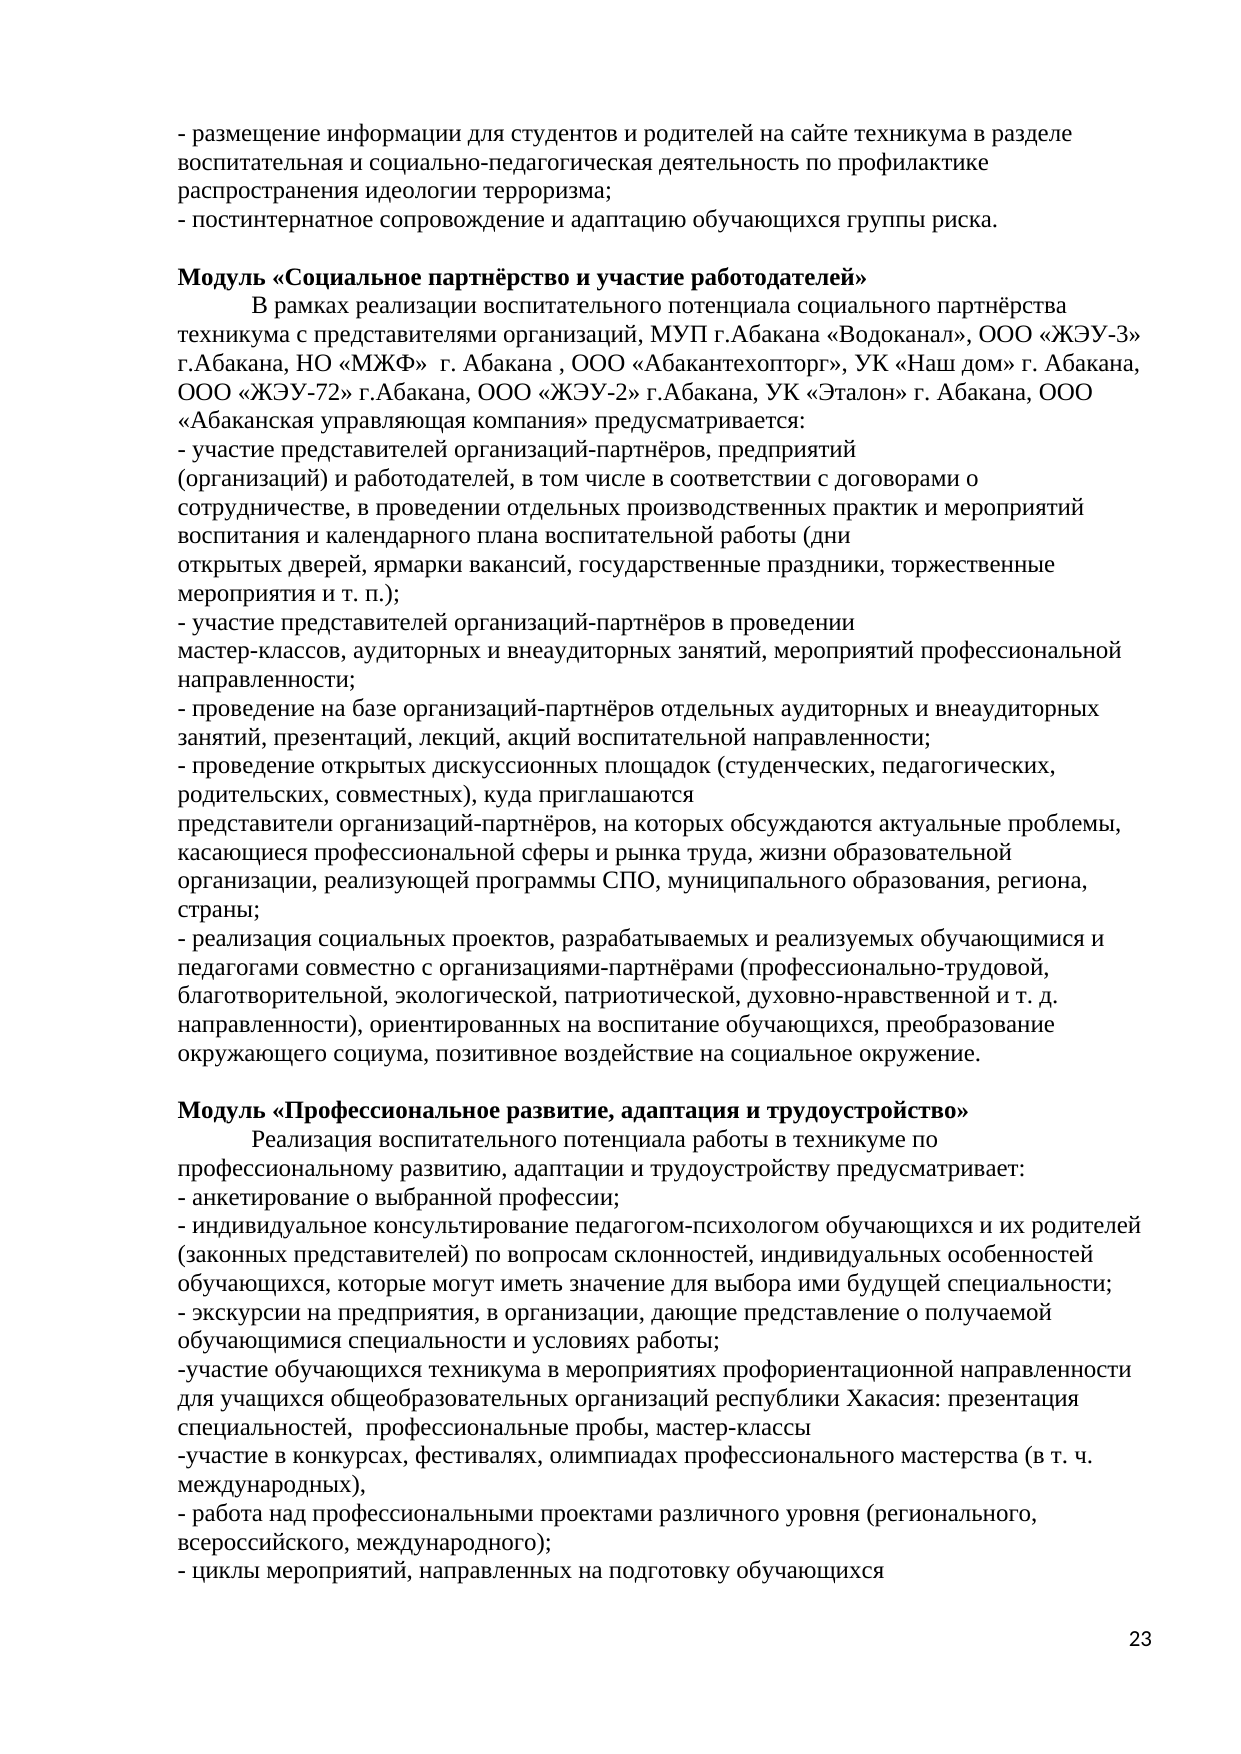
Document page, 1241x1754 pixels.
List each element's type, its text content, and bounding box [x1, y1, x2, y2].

text - реализация социальных проектов, разрабатываемых и реализуемых обучающимися и педагогами совместно с организациями-партнёрами (профессионально-трудовой, благотворительной, экологической, патриотической, духовно-нравственной и т. д. направленности), ориентированных на воспитание обучающихся, преобразование окружающего социума, позитивное воздействие на социальное окружение. [177, 923, 1152, 1067]
text - экскурсии на предприятия, в организации, дающие представление о получаемой обучающимися специальности и условиях работы; [177, 1297, 1152, 1354]
text (организаций) и работодателей, в том числе в соответствии с договорами о сотрудничестве, в проведении отдельных производственных практик и мероприятий воспитания и календарного плана воспитательной работы (дни [177, 463, 1152, 549]
text - проведение открытых дискуссионных площадок (студенческих, педагогических, родительских, совместных), куда приглашаются [177, 751, 1152, 808]
text Реализация воспитательного потенциала работы в техникуме по профессиональному развитию, адаптации и трудоустройству предусматривает: [177, 1124, 1152, 1182]
text открытых дверей, ярмарки вакансий, государственные праздники, торжественные мероприятия и т. п.); [177, 549, 1152, 607]
text - циклы мероприятий, направленных на подготовку обучающихся [177, 1556, 1152, 1584]
text - работа над профессиональными проектами различного уровня (регионального, всероссийского, международного); [177, 1498, 1152, 1556]
text - проведение на базе организаций-партнёров отдельных аудиторных и внеаудиторных занятий, презентаций, лекций, акций воспитательной направленности; [177, 693, 1152, 751]
text -участие в конкурсах, фестивалях, олимпиадах профессионального мастерства (в т. ч. международных), [177, 1441, 1152, 1498]
text - постинтернатное сопровождение и адаптацию обучающихся группы риска. [177, 204, 1152, 233]
text -участие обучающихся техникума в мероприятиях профориентационной направленности для учащихся общеобразовательных организаций республики Хакасия: презентация специальностей, профессиональные пробы, мастер-классы [177, 1354, 1152, 1441]
text Модуль «Профессиональное развитие, адаптация и трудоустройство» [177, 1096, 1152, 1124]
text В рамках реализации воспитательного потенциала социального партнёрства техникума с представителями организаций, МУП г.Абакана «Водоканал», ООО «ЖЭУ-3» г.Абакана, НО «МЖФ» г. Абакана , ООО «Абакантехопторг», УК «Наш дом» г. Абакана, ООО «ЖЭУ-72» г.Абакана, ООО «ЖЭУ-2» г.Абакана, УК «Эталон» г. Абакана, ООО «Абаканская управляющая компания» предусматривается: [177, 291, 1152, 434]
text - участие представителей организаций-партнёров в проведении [177, 607, 1152, 636]
text - размещение информации для студентов и родителей на сайте техникума в разделе воспитательная и социально-педагогическая деятельность по профилактике распространения идеологии терроризма; [177, 118, 1152, 204]
text - участие представителей организаций-партнёров, предприятий [177, 434, 1152, 463]
text - индивидуальное консультирование педагогом-психологом обучающихся и их родителей (законных представителей) по вопросам склонностей, индивидуальных особенностей обучающихся, которые могут иметь значение для выбора ими будущей специальности; [177, 1211, 1152, 1297]
text представители организаций-партнёров, на которых обсуждаются актуальные проблемы, касающиеся профессиональной сферы и рынка труда, жизни образовательной организации, реализующей программы СПО, муниципального образования, региона, страны; [177, 808, 1152, 923]
text мастер-классов, аудиторных и внеаудиторных занятий, мероприятий профессиональной направленности; [177, 636, 1152, 693]
text - анкетирование о выбранной профессии; [177, 1182, 1152, 1211]
text Модуль «Социальное партнёрство и участие работодателей» [177, 262, 1152, 291]
